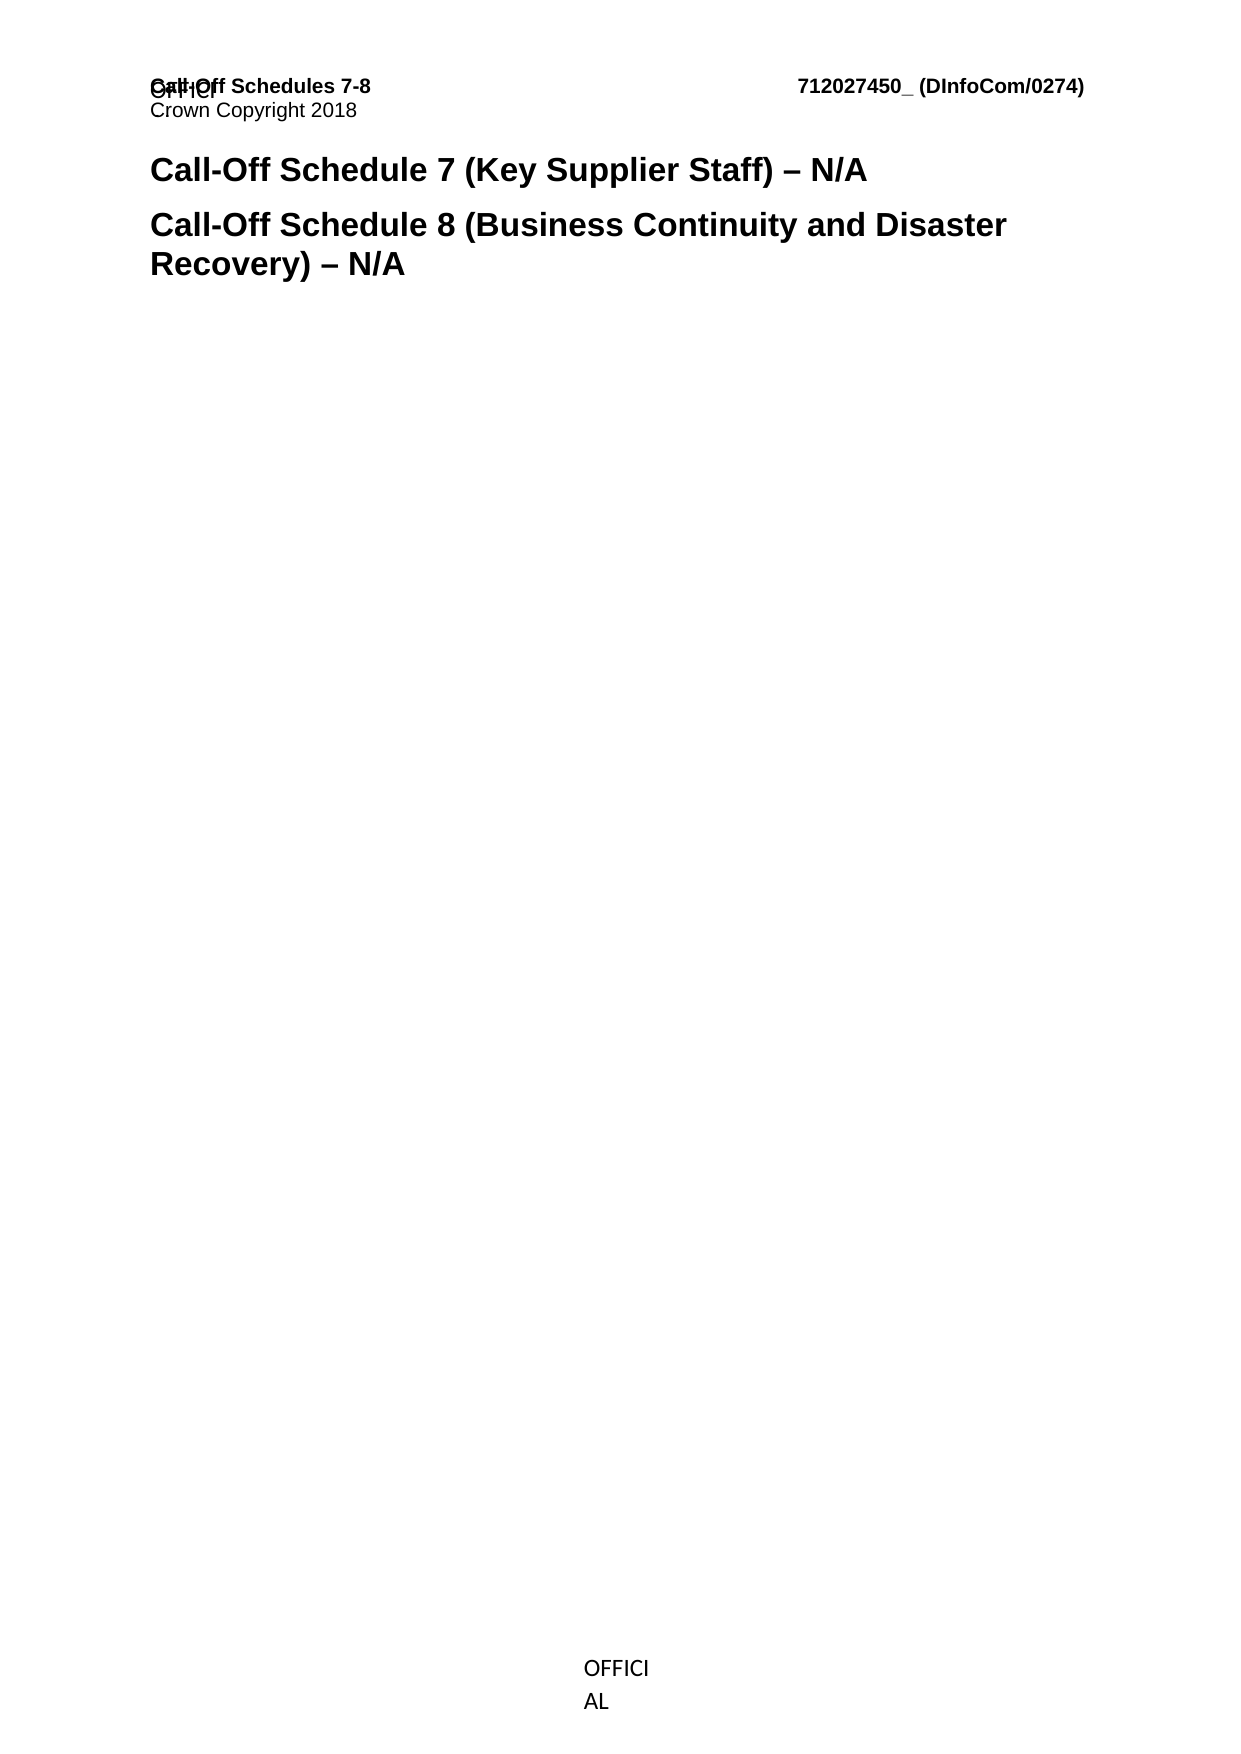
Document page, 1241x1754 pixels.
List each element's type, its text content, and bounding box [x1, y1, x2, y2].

list Call-Off Schedule 7 (Key Supplier Staff) – N/A [150, 150, 1090, 188]
title Call-Off Schedule 8 (Business Continuity and Disaster Recovery) – N/A [150, 205, 1090, 282]
